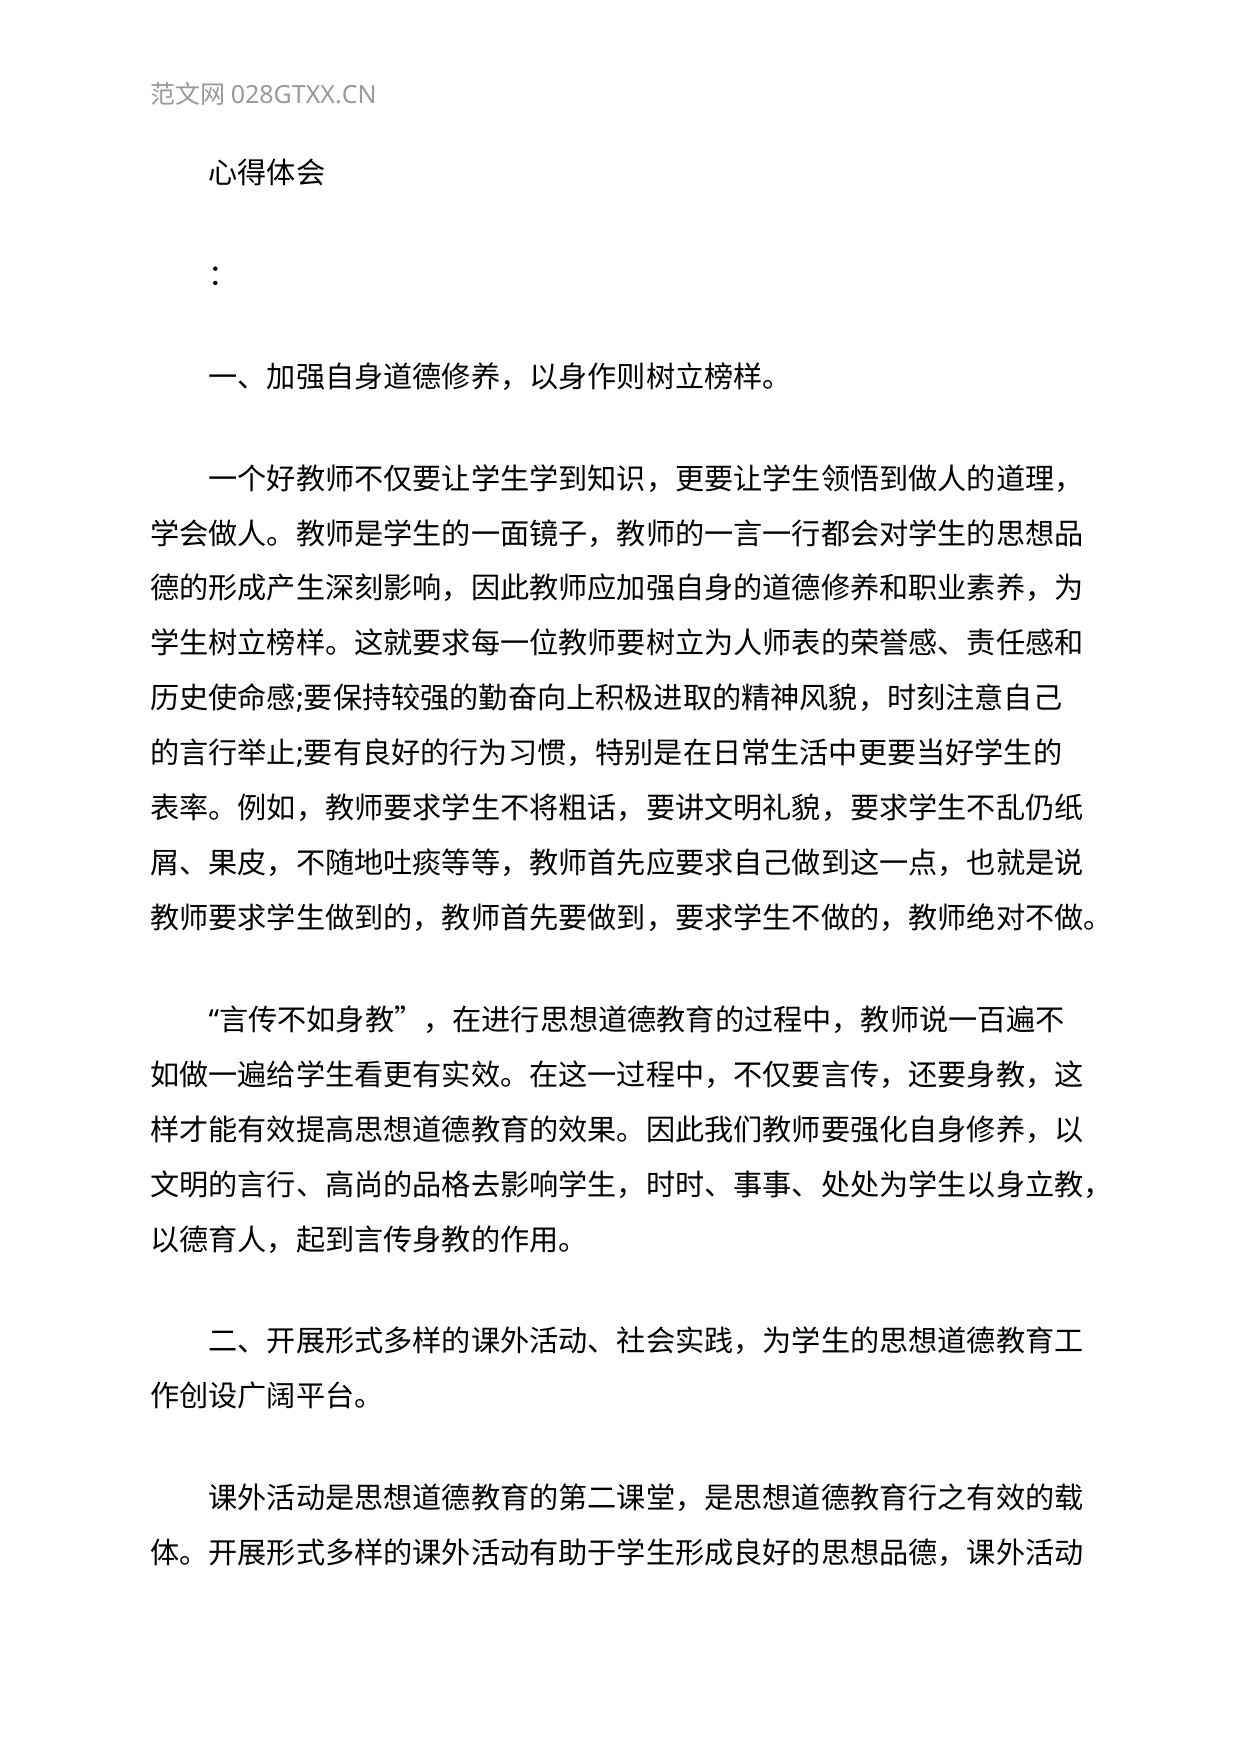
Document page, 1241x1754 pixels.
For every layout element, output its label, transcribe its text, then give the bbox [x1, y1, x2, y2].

text 二、开展形式多样的课外活动、社会实践，为学生的思想道德教育工作创设广阔平台。 [150, 1318, 1090, 1415]
text 一个好教师不仅要让学生学到知识，更要让学生领悟到做人的道理，学会做人。教师是学生的一面镜子，教师的一言一行都会对学生的思想品德的形成产生深刻影响，因此教师应加强自身的道德修养和职业素养，为学生树立榜样。这就要求每一位教师要树立为人师表的荣誉感、责任感和历史使命感;要保持较强的勤奋向上积极进取的精神风貌，时刻注意自己的言行举止;要有良好的行为习惯，特别是在日常生活中更要当好学生的表率。例如，教师要求学生不将粗话，要讲文明礼貌，要求学生不乱仍纸屑、果皮，不随地吐痰等等，教师首先应要求自己做到这一点，也就是说教师要求学生做到的，教师首先要做到，要求学生不做的，教师绝对不做。 [150, 455, 1090, 937]
text 一、加强自身道德修养，以身作则树立榜样。 [150, 353, 1090, 396]
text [150, 1474, 1090, 1572]
text ： [150, 252, 1090, 294]
text 心得体会 [150, 150, 1090, 192]
text “言传不如身教”，在进行思想道德教育的过程中，教师说一百遍不如做一遍给学生看更有实效。在这一过程中，不仅要言传，还要身教，这样才能有效提高思想道德教育的效果。因此我们教师要强化自身修养，以文明的言行、高尚的品格去影响学生，时时、事事、处处为学生以身立教，以德育人，起到言传身教的作用。 [150, 996, 1090, 1258]
